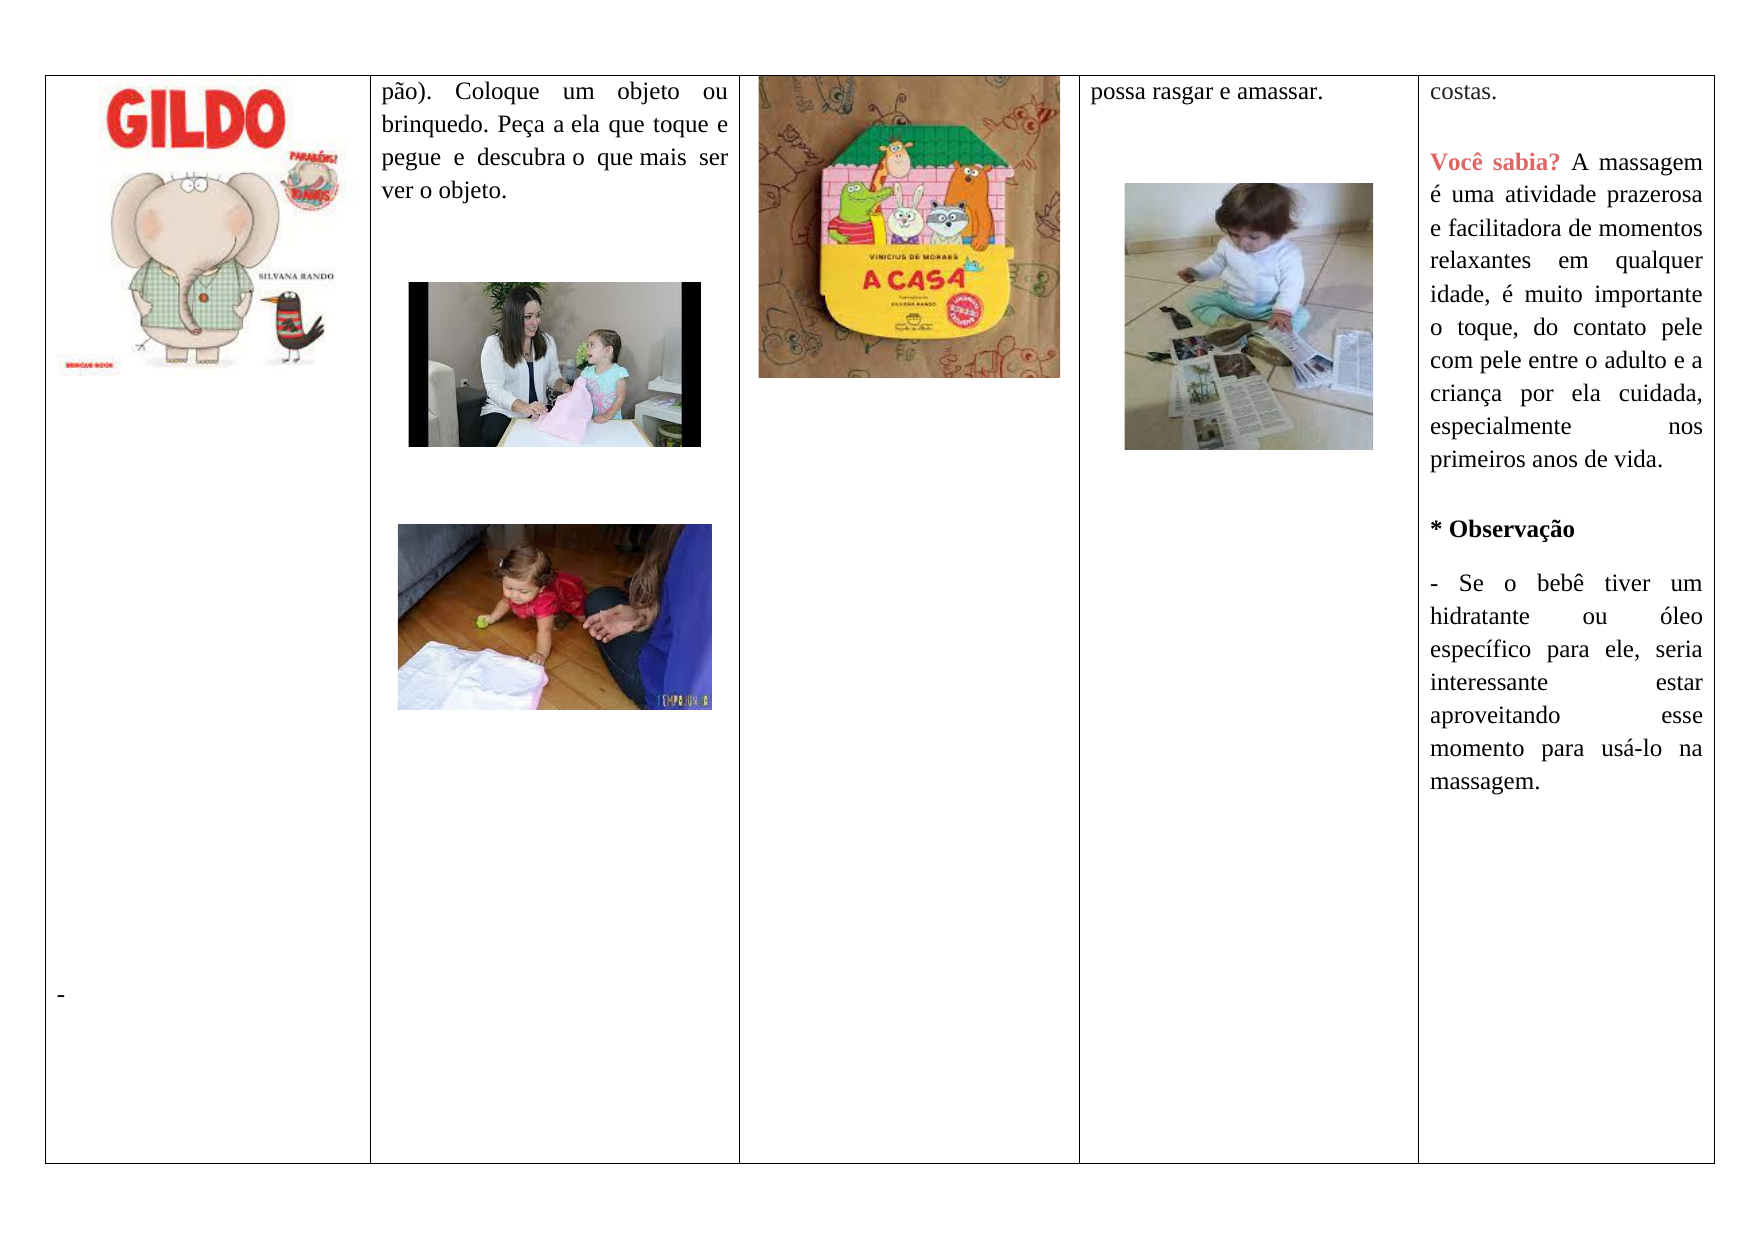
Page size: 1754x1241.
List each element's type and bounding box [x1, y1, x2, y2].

picture [408, 282, 701, 447]
picture [758, 76, 1060, 378]
picture [1124, 183, 1374, 450]
picture [397, 524, 712, 710]
table_cell [1080, 76, 1418, 1163]
table_cell [740, 76, 1079, 1163]
picture [56, 76, 359, 376]
table_cell [371, 76, 739, 1163]
table_cell [46, 76, 370, 1163]
table_cell [1419, 76, 1714, 1163]
